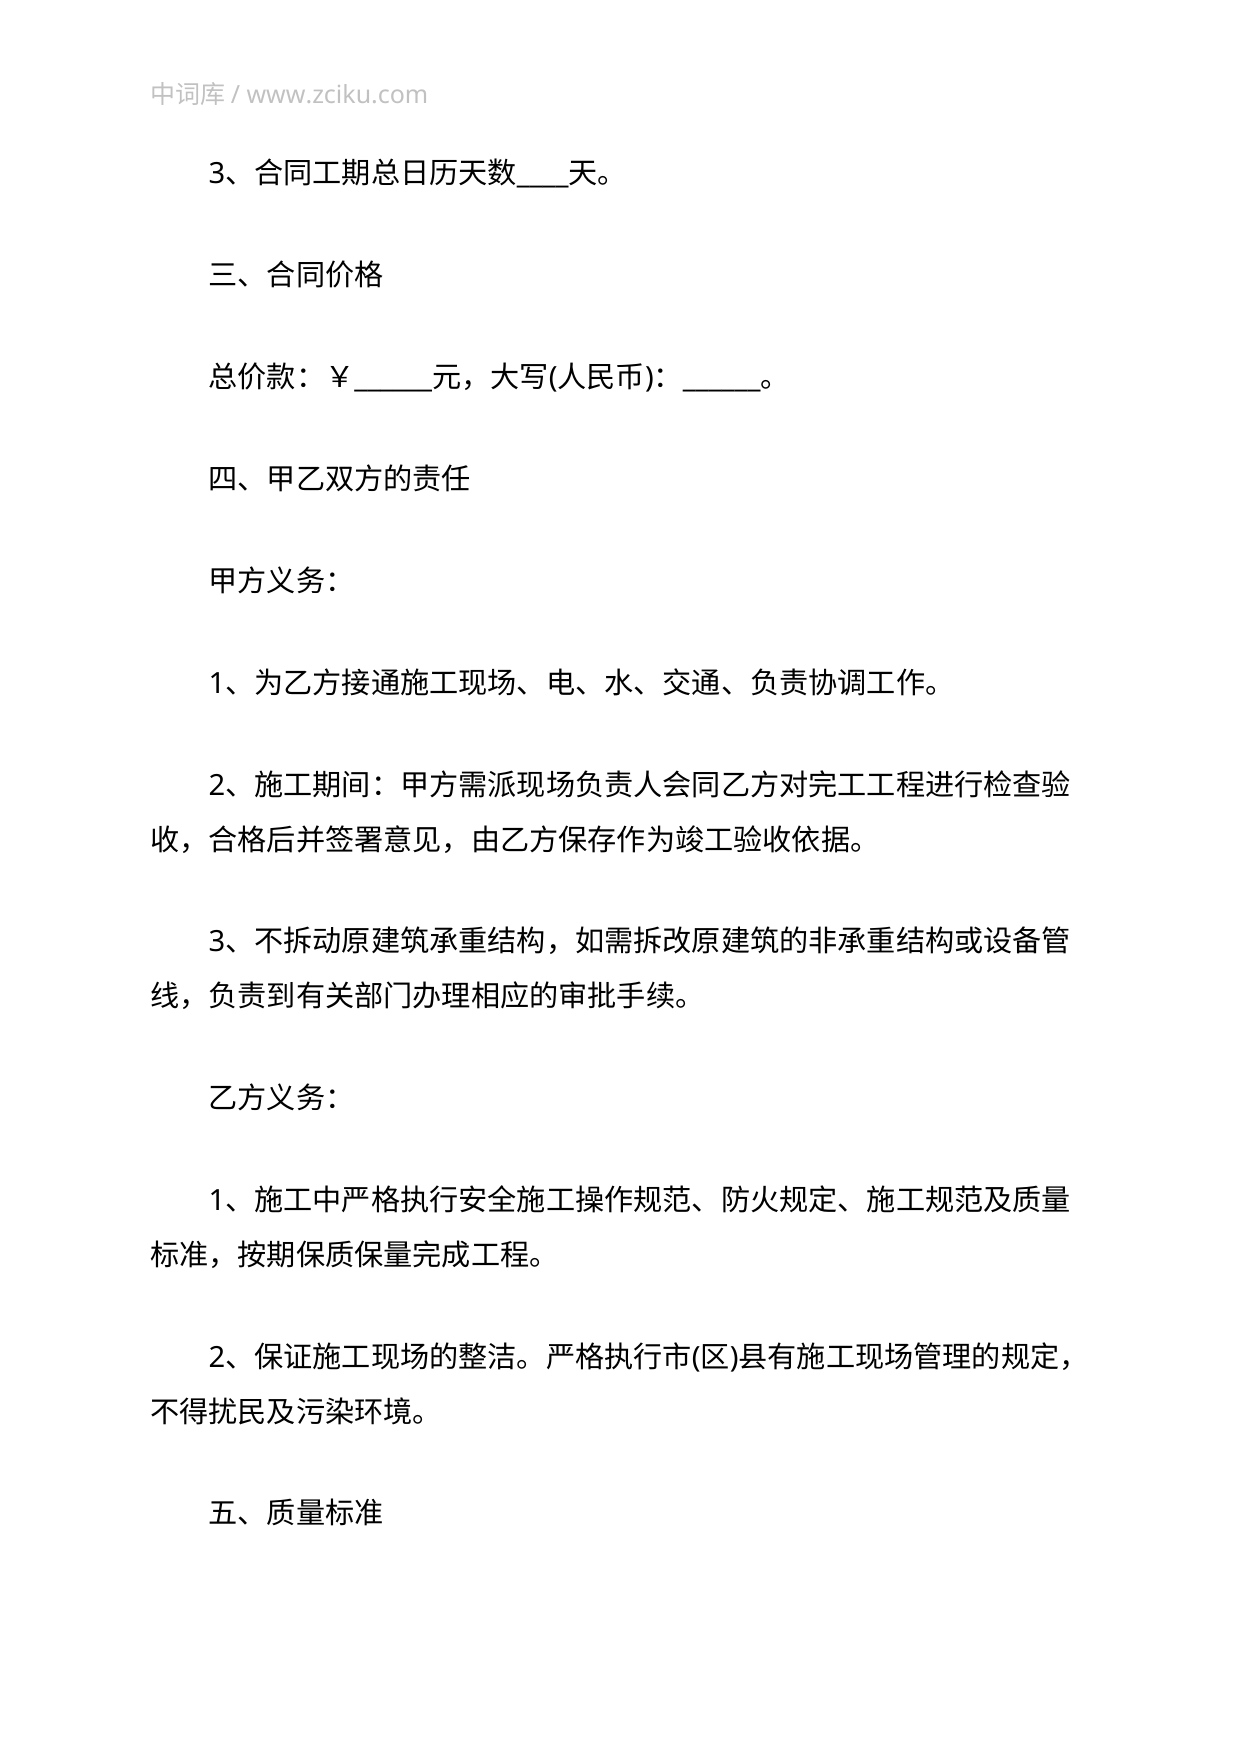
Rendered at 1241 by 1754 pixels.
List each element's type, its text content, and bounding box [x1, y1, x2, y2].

text 甲方义务： [150, 557, 1090, 600]
text 2、施工期间：甲方需派现场负责人会同乙方对完工工程进行检查验收，合格后并签署意见，由乙方保存作为竣工验收依据。 [150, 761, 1090, 858]
text 2、保证施工现场的整洁。严格执行市(区)县有施工现场管理的规定，不得扰民及污染环境。 [150, 1333, 1090, 1431]
text 3、不拆动原建筑承重结构，如需拆改原建筑的非承重结构或设备管线，负责到有关部门办理相应的审批手续。 [150, 918, 1090, 1015]
text 总价款：￥______元，大写(人民币)：______。 [150, 354, 1090, 396]
text 乙方义务： [150, 1075, 1090, 1117]
text 三、合同价格 [150, 252, 1090, 294]
text 1、为乙方接通施工现场、电、水、交通、负责协调工作。 [150, 659, 1090, 702]
text 四、甲乙双方的责任 [150, 456, 1090, 498]
text 1、施工中严格执行安全施工操作规范、防火规定、施工规范及质量标准，按期保质保量完成工程。 [150, 1177, 1090, 1274]
text 3、合同工期总日历天数____天。 [150, 150, 1090, 192]
text 五、质量标准 [150, 1490, 1090, 1532]
